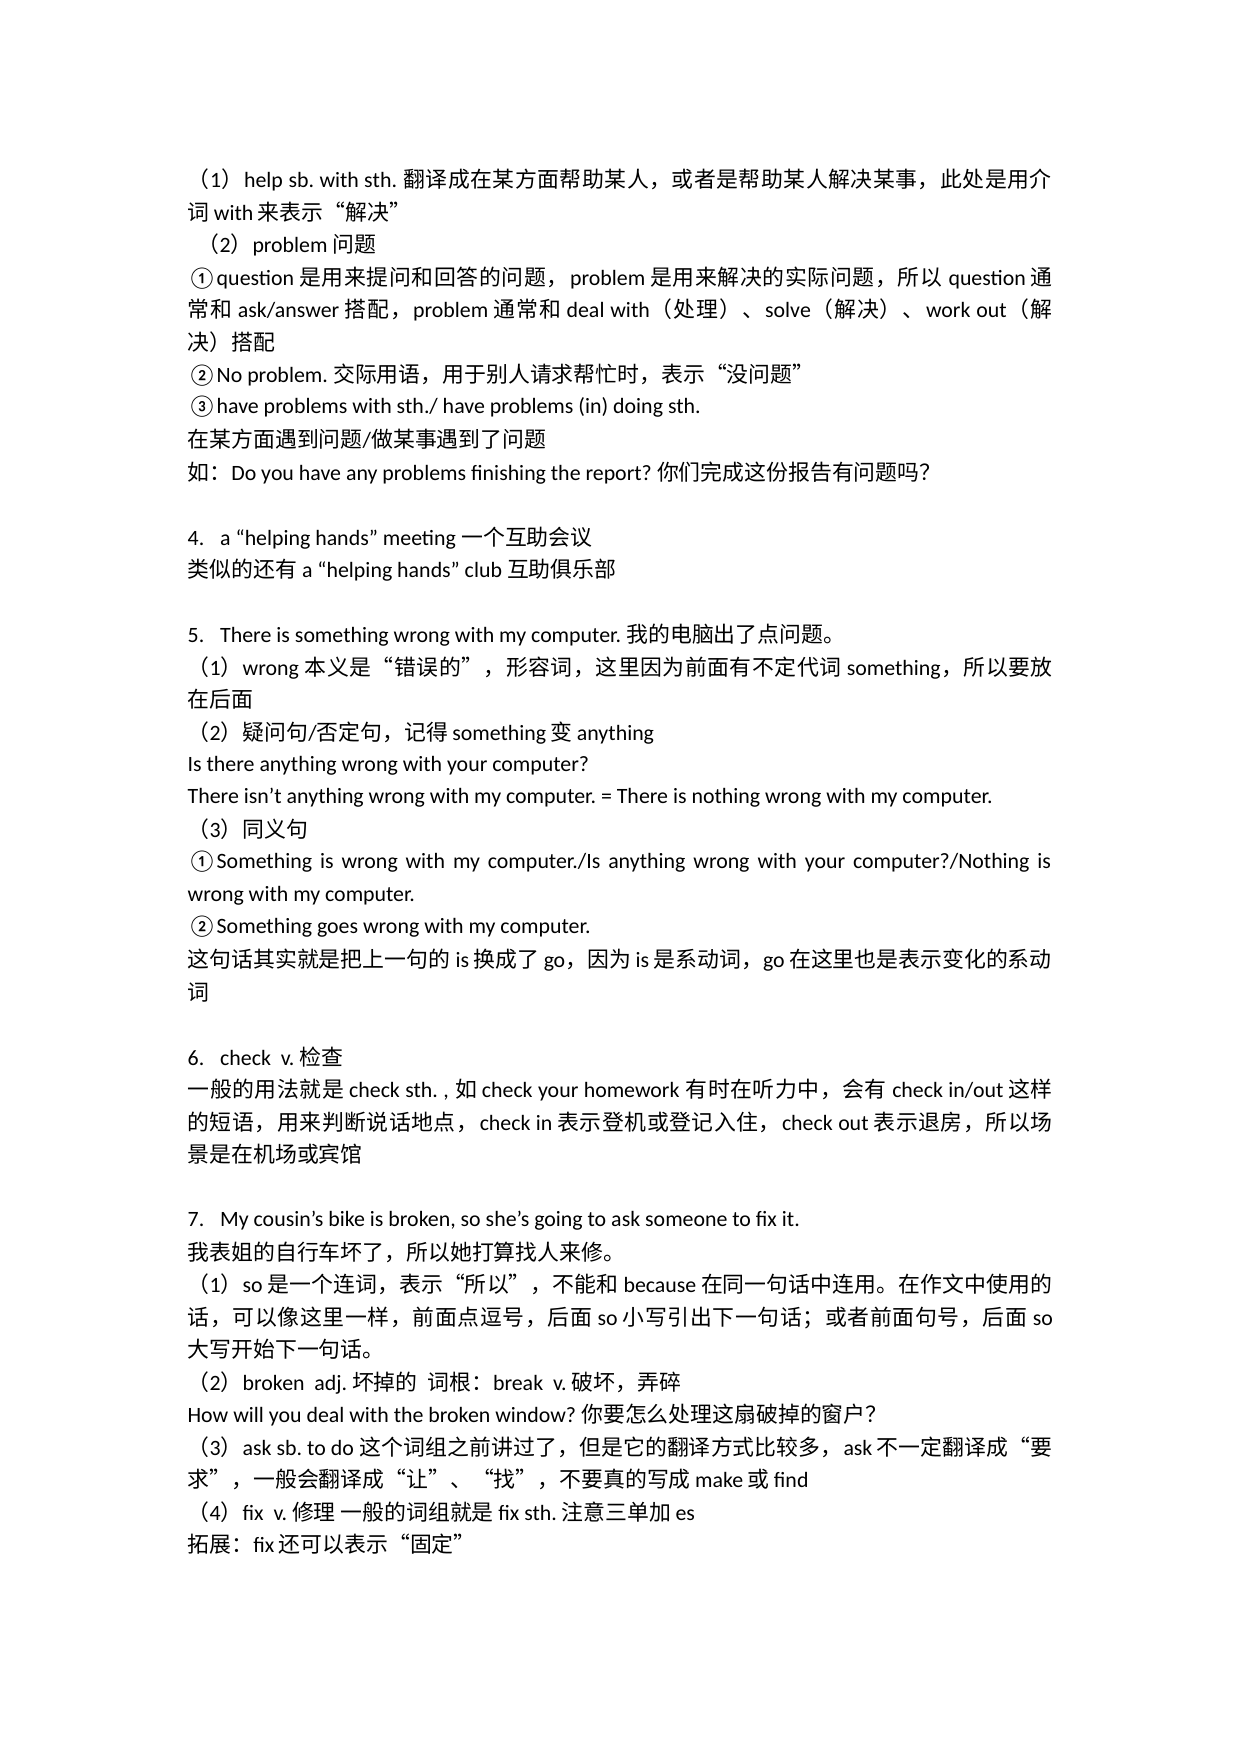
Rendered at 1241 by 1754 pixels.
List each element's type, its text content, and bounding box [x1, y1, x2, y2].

list ②Something goes wrong with my computer. [187, 909, 1053, 942]
list a “helping hands” meeting 一个互助会议 [187, 519, 1053, 552]
list so是一个连词，表示“所以”，不能和because在同一句话中连用。在作文中使用的话，可以像这里一样，前面点逗号，后面so小写引出下一句话；或者前面句号，后面so大写开始下一句话。 [187, 1267, 1053, 1364]
list 同义句 [187, 812, 1053, 844]
list ①question是用来提问和回答的问题，problem是用来解决的实际问题，所以question通常和ask/answer搭配，problem通常和deal with（处理）、solve（解决）、work out（解决）搭配 [187, 259, 1053, 357]
list ②No problem. 交际用语，用于别人请求帮忙时，表示“没问题” [187, 357, 1053, 389]
list How will you deal with the broken window? 你要怎么处理这扇破掉的窗户？ [187, 1397, 1053, 1429]
list There is something wrong with my computer. 我的电脑出了点问题。 [187, 617, 1053, 649]
list 在某方面遇到问题/做某事遇到了问题 [187, 422, 1053, 454]
list 一般的用法就是check sth. , 如check your homework 有时在听力中，会有check in/out这样的短语，用来判断说话地点，check in表示登机或登记入住，check out表示退房，所以场景是在机场或宾馆 [187, 1072, 1053, 1169]
list 如：Do you have any problems finishing the report? 你们完成这份报告有问题吗？ [187, 454, 1053, 487]
list （2）problem 问题 [187, 227, 1053, 259]
list fix v. 修理 一般的词组就是fix sth. 注意三单加es [187, 1494, 1053, 1527]
list check v. 检查 [187, 1039, 1053, 1072]
list ③have problems with sth./ have problems (in) doing sth. [187, 389, 1053, 422]
list 拓展：fix还可以表示“固定” [187, 1527, 1053, 1559]
list 我表姐的自行车坏了，所以她打算找人来修。 [187, 1234, 1053, 1267]
list ask sb. to do 这个词组之前讲过了，但是它的翻译方式比较多，ask不一定翻译成“要求”，一般会翻译成“让”、“找”，不要真的写成make或find [187, 1429, 1053, 1494]
list 这句话其实就是把上一句的is换成了go，因为is是系动词，go在这里也是表示变化的系动词 [187, 942, 1053, 1007]
list There isn’t anything wrong with my computer. = There is nothing wrong with my computer. [187, 779, 1053, 812]
list wrong 本义是“错误的”，形容词，这里因为前面有不定代词something，所以要放在后面 [187, 649, 1053, 714]
list （1）help sb. with sth. 翻译成在某方面帮助某人，或者是帮助某人解决某事，此处是用介词with来表示“解决” [187, 162, 1053, 227]
list broken adj. 坏掉的 词根：break v. 破坏，弄碎 [187, 1364, 1053, 1397]
list 疑问句/否定句，记得something变anything [187, 714, 1053, 747]
list 类似的还有 a “helping hands” club 互助俱乐部 [187, 552, 1053, 584]
list My cousin’s bike is broken, so she’s going to ask someone to fix it. [187, 1202, 1053, 1234]
list ①Something is wrong with my computer./Is anything wrong with your computer?/Nothing is wrong with my computer. [187, 844, 1053, 909]
list Is there anything wrong with your computer? [187, 747, 1053, 779]
